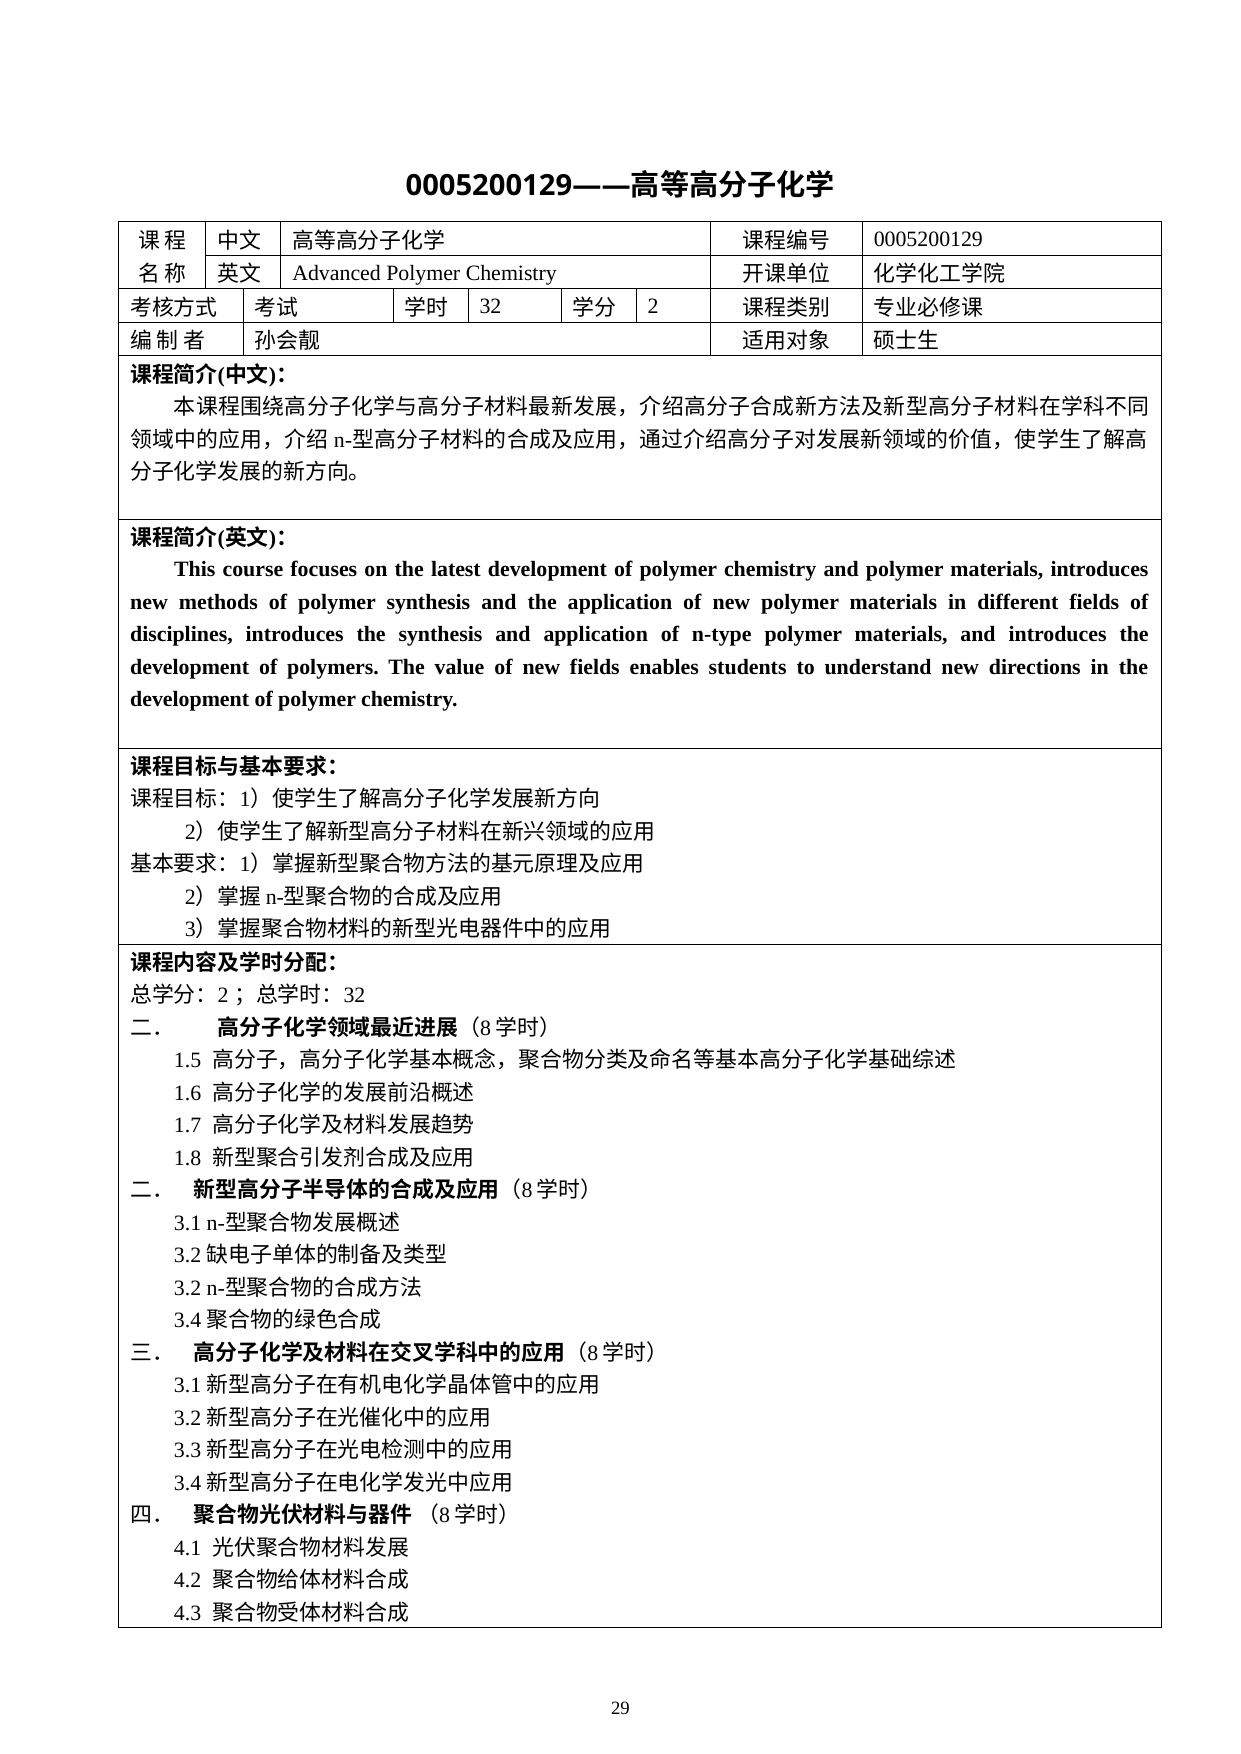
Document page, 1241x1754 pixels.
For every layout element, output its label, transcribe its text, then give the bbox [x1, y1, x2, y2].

title 0005200129——高等高分子化学 [118, 150, 1122, 215]
table_cell 孙会靓 [244, 323, 710, 355]
table_cell 学时 [394, 289, 468, 322]
table_cell 英文 [206, 256, 280, 288]
table_cell 课程简介(中文)： 本课程围绕高分子化学与高分子材料最新发展，介绍高分子合成新方法及新型高分子材料在学科不同领域中的应用，介绍n-型高分子材料的合成及应用，通过介绍高分子对发展新领域的价值，使学生了解高分子化学发展的新方向。 [119, 356, 1161, 519]
table_cell 课程简介(英文)： This course focuses on the latest development of polymer chemistry and polymer materials, introduces new methods of polymer synthesis and the application of new polymer materials in different fields of disciplines, introduces the synthesis and application of n-type polymer materials, and introduces the development of polymers. The value of new fields enables students to understand new directions in the development of polymer chemistry. [119, 520, 1161, 747]
table_cell 考试 [244, 289, 393, 322]
table_header 高等高分子化学 [281, 222, 710, 255]
table_header 课 程名 称 [119, 222, 205, 288]
table_cell 硕士生 [863, 323, 1161, 355]
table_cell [119, 945, 1161, 1627]
table_cell 适用对象 [711, 323, 862, 355]
table_header 课程编号 [711, 222, 862, 255]
table_header 0005200129 [863, 222, 1161, 255]
table_cell 课程类别 [711, 289, 862, 322]
table_cell 专业必修课 [863, 289, 1161, 322]
table_cell 2 [637, 289, 710, 322]
table_cell Advanced Polymer Chemistry [281, 256, 710, 288]
table_cell 开课单位 [711, 256, 862, 288]
table_cell 考核方式 [119, 289, 243, 322]
table_cell 编 制 者 [119, 323, 243, 355]
table_cell 学分 [562, 289, 636, 322]
table_cell 课程目标与基本要求： 课程目标：1）使学生了解高分子化学发展新方向 2）使学生了解新型高分子材料在新兴领域的应用 基本要求：1）掌握新型聚合物方法的基元原理及应用 2）掌握n-型聚合物的合成及应用 3）掌握聚合物材料的新型光电器件中的应用 [119, 749, 1161, 943]
table_cell 化学化工学院 [863, 256, 1161, 288]
table_cell 32 [469, 289, 561, 322]
table_header 中文 [206, 222, 280, 255]
